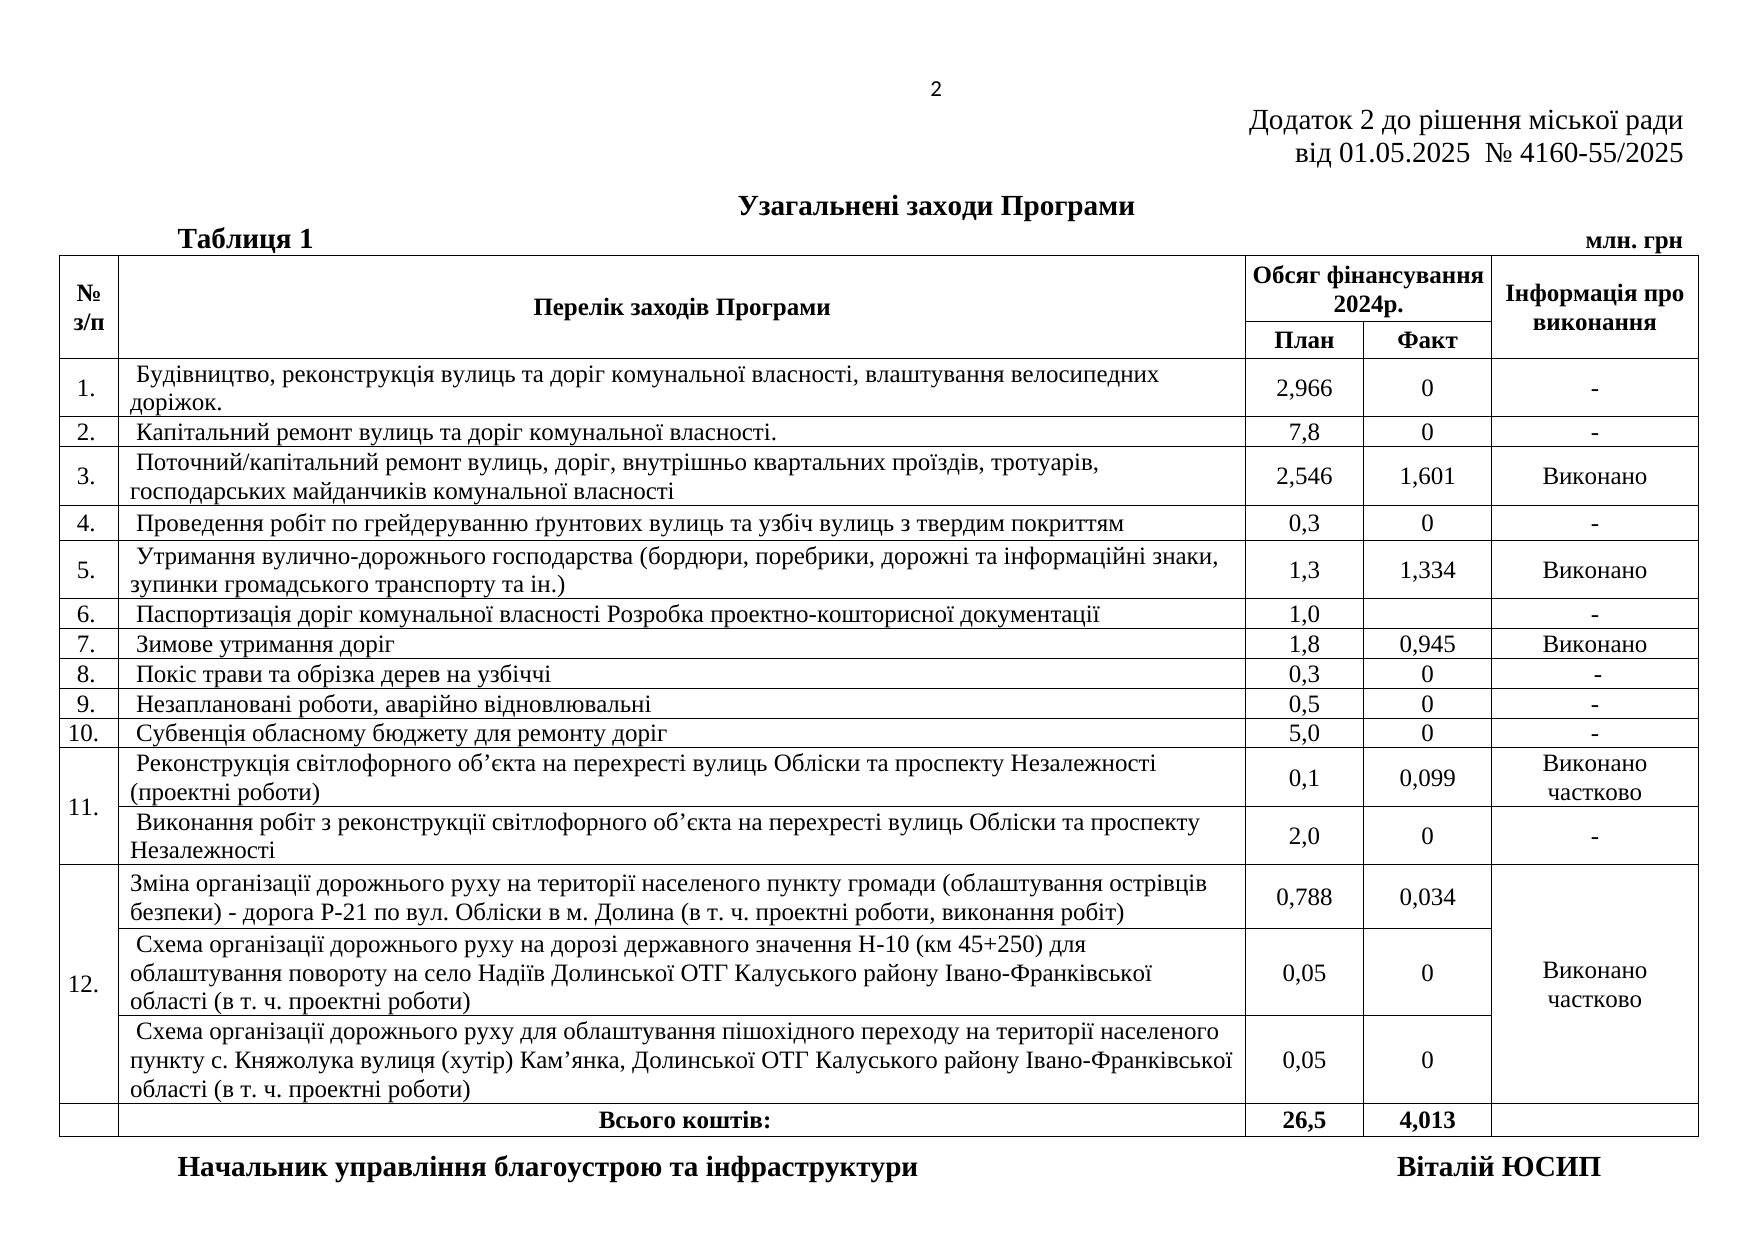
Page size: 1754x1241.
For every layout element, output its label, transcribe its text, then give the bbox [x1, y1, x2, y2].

table_cell 0 [1364, 719, 1491, 747]
table_cell 0,1 [1246, 748, 1363, 806]
table_cell 0 [1364, 659, 1491, 688]
table_cell 0,945 [1364, 629, 1491, 658]
table_cell - [1492, 689, 1698, 717]
table_cell Всього коштів: [119, 1104, 1245, 1136]
table_cell Поточний/капітальний ремонт вулиць, доріг, внутрішньо квартальних проїздів, тротуарів, господарських майданчиків комунальної власності [119, 447, 1245, 504]
text Узагальнені заходи Програми [177, 188, 1695, 222]
table_cell 0 [1364, 807, 1491, 864]
table_cell - [1492, 599, 1698, 628]
table_cell - [1492, 807, 1698, 864]
table_cell Схема організації дорожнього руху на дорозі державного значення Н-10 (км 45+250) для облаштування повороту на село Надіїв Долинської ОТГ Калуського району Івано-Франківської області (в т. ч. проектні роботи) [119, 929, 1245, 1015]
text Начальник управління благоустрою та інфраструктури Віталій ЮСИП [177, 1149, 1695, 1182]
table_cell [60, 1104, 118, 1136]
table_cell 0,05 [1246, 1016, 1363, 1102]
table_cell 0,788 [1246, 865, 1363, 928]
table_cell 4. [60, 506, 118, 540]
table_cell 5,0 [1246, 719, 1363, 747]
table_header Обсяг фінансування 2024р. [1246, 256, 1491, 321]
table_cell 2,546 [1246, 447, 1363, 504]
table_cell 0 [1364, 417, 1491, 446]
text Таблиця 1 млн. грн [177, 222, 1695, 255]
table_cell Капітальний ремонт вулиць та доріг комунальної власності. [119, 417, 1245, 446]
table_cell Виконано [1492, 629, 1698, 658]
table_cell Виконання робіт з реконструкції світлофорного об’єкта на перехресті вулиць Обліски та проспекту Незалежності [119, 807, 1245, 864]
table_cell 7,8 [1246, 417, 1363, 446]
table_cell Покіс трави та обрізка дерев на узбіччі [119, 659, 1245, 688]
table_cell Будівництво, реконструкція вулиць та доріг комунальної власності, влаштування велосипедних доріжок. [119, 359, 1245, 416]
table_cell План [1246, 322, 1363, 358]
table_header Перелік заходів Програми [119, 256, 1245, 358]
table_cell 12. [60, 865, 118, 1102]
table_cell 0 [1364, 506, 1491, 540]
text Додаток 2 до рішення міської ради [177, 102, 1683, 135]
table_cell 5. [60, 541, 118, 598]
table_header Інформація про виконання [1492, 256, 1698, 358]
table_cell 0 [1364, 359, 1491, 416]
table_cell - [1492, 659, 1698, 688]
table_cell Утримання вулично-дорожнього господарства (бордюри, поребрики, дорожні та інформаційні знаки, зупинки громадського транспорту та ін.) [119, 541, 1245, 598]
table_cell 0 [1364, 689, 1491, 717]
table_cell 1,0 [1246, 599, 1363, 628]
table_cell 0,099 [1364, 748, 1491, 806]
table_cell 0 [1364, 1016, 1491, 1102]
table_cell 1,601 [1364, 447, 1491, 504]
table_cell Факт [1364, 322, 1491, 358]
table_cell 0,034 [1364, 865, 1491, 928]
table_cell 26,5 [1246, 1104, 1363, 1136]
table_cell Схема організації дорожнього руху для облаштування пішохідного переходу на території населеного пункту с. Княжолука вулиця (хутір) Кам’янка, Долинської ОТГ Калуського району Івано-Франківської області (в т. ч. проектні роботи) [119, 1016, 1245, 1102]
table_cell Виконано частково [1492, 865, 1698, 1102]
table_cell 0,3 [1246, 506, 1363, 540]
table_cell 1,8 [1246, 629, 1363, 658]
table_cell Паспортизація доріг комунальної власності Розробка проектно-кошторисної документації [119, 599, 1245, 628]
table_cell [1492, 1104, 1698, 1136]
table_cell 1. [60, 359, 118, 416]
table_cell 10. [60, 719, 118, 747]
table_cell 1,334 [1364, 541, 1491, 598]
table_cell Незаплановані роботи, аварійно відновлювальні [119, 689, 1245, 717]
table_cell 11. [60, 748, 118, 864]
table_cell 0 [1364, 929, 1491, 1015]
table_cell 0,3 [1246, 659, 1363, 688]
table_cell Зимове утримання доріг [119, 629, 1245, 658]
table_cell Виконано [1492, 447, 1698, 504]
text від 01.05.2025 № 4160-55/2025 [177, 135, 1683, 169]
table_cell 0,05 [1246, 929, 1363, 1015]
table_cell Субвенція обласному бюджету для ремонту доріг [119, 719, 1245, 747]
table_cell 3. [60, 447, 118, 504]
table_cell Виконано частково [1492, 748, 1698, 806]
table_cell 7. [60, 629, 118, 658]
table_cell - [1492, 359, 1698, 416]
table_cell 2. [60, 417, 118, 446]
table_cell - [1492, 719, 1698, 747]
table_cell 9. [60, 689, 118, 717]
table_cell [1364, 599, 1491, 628]
table_cell 4,013 [1364, 1104, 1491, 1136]
table_cell Реконструкція світлофорного об’єкта на перехресті вулиць Обліски та проспекту Незалежності (проектні роботи) [119, 748, 1245, 806]
table_cell 2,966 [1246, 359, 1363, 416]
table_cell - [1492, 417, 1698, 446]
table_cell 0,5 [1246, 689, 1363, 717]
table_cell Проведення робіт по грейдеруванню ґрунтових вулиць та узбіч вулиць з твердим покриттям [119, 506, 1245, 540]
table_cell Зміна організації дорожнього руху на території населеного пункту громади (облаштування острівців безпеки) - дорога Р-21 по вул. Обліски в м. Долина (в т. ч. проектні роботи, виконання робіт) [119, 865, 1245, 928]
table_cell 1,3 [1246, 541, 1363, 598]
table_cell - [1492, 506, 1698, 540]
table_cell 2,0 [1246, 807, 1363, 864]
table_cell Виконано [1492, 541, 1698, 598]
table_cell 8. [60, 659, 118, 688]
table_cell 6. [60, 599, 118, 628]
table_header № з/п [60, 256, 118, 358]
